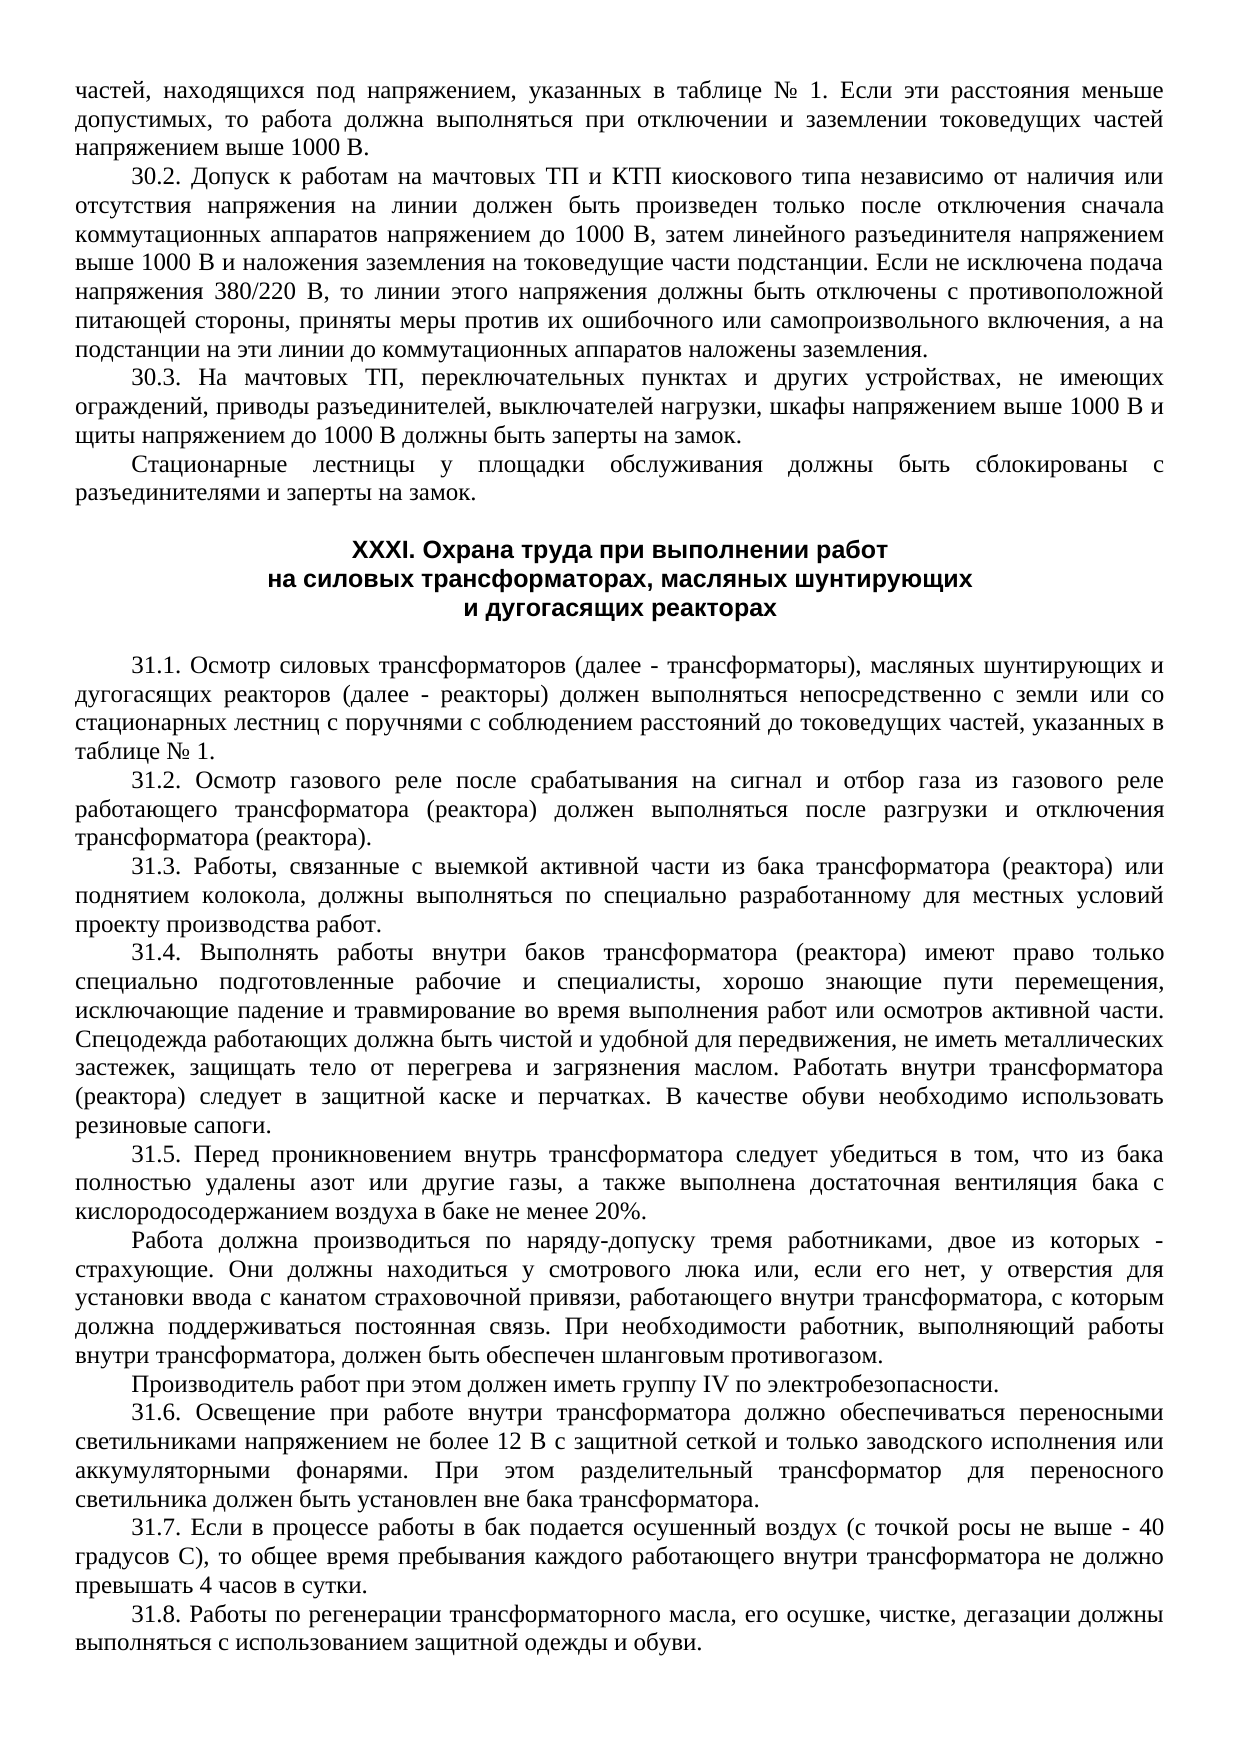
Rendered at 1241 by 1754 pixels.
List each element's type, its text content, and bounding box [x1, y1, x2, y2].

text Производитель работ при этом должен иметь группу IV по электробезопасности. [75, 1369, 1165, 1397]
text 30.2. Допуск к работам на мачтовых ТП и КТП киоскового типа независимо от наличия или отсутствия напряжения на линии должен быть произведен только после отключения сначала коммутационных аппаратов напряжением до 1000 В, затем линейного разъединителя напряжением выше 1000 В и наложения заземления на токоведущие части подстанции. Если не исключена подача напряжения 380/220 В, то линии этого напряжения должны быть отключены с противоположной питающей стороны, приняты меры против их ошибочного или самопроизвольного включения, а на подстанции на эти линии до коммутационных аппаратов наложены заземления. [75, 161, 1165, 362]
title и дугогасящих реакторах [75, 592, 1165, 621]
text 31.2. Осмотр газового реле после срабатывания на сигнал и отбор газа из газового реле работающего трансформатора (реактора) должен выполняться после разгрузки и отключения трансформатора (реактора). [75, 765, 1165, 851]
text 31.1. Осмотр силовых трансформаторов (далее - трансформаторы), масляных шунтирующих и дугогасящих реакторов (далее - реакторы) должен выполняться непосредственно с земли или со стационарных лестниц с поручнями с соблюдением расстояний до токоведущих частей, указанных в таблице № 1. [75, 650, 1165, 765]
text Работа должна производиться по наряду-допуску тремя работниками, двое из которых - страхующие. Они должны находиться у смотрового люка или, если его нет, у отверстия для установки ввода с канатом страховочной привязи, работающего внутри трансформатора, с которым должна поддерживаться постоянная связь. При необходимости работник, выполняющий работы внутри трансформатора, должен быть обеспечен шланговым противогазом. [75, 1225, 1165, 1369]
text 31.7. Если в процессе работы в бак подается осушенный воздух (с точкой росы не выше - 40 градусов C), то общее время пребывания каждого работающего внутри трансформатора не должно превышать 4 часов в сутки. [75, 1512, 1165, 1599]
text 30.3. На мачтовых ТП, переключательных пунктах и других устройствах, не имеющих ограждений, приводы разъединителей, выключателей нагрузки, шкафы напряжением выше 1000 В и щиты напряжением до 1000 В должны быть заперты на замок. [75, 362, 1165, 449]
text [75, 75, 1165, 161]
text 31.3. Работы, связанные с выемкой активной части из бака трансформатора (реактора) или поднятием колокола, должны выполняться по специально разработанному для местных условий проекту производства работ. [75, 851, 1165, 937]
title на силовых трансформаторах, масляных шунтирующих [75, 564, 1165, 592]
text Стационарные лестницы у площадки обслуживания должны быть сблокированы с разъединителями и заперты на замок. [75, 449, 1165, 506]
text 31.8. Работы по регенерации трансформаторного масла, его осушке, чистке, дегазации должны выполняться с использованием защитной одежды и обуви. [75, 1599, 1165, 1656]
text 31.4. Выполнять работы внутри баков трансформатора (реактора) имеют право только специально подготовленные рабочие и специалисты, хорошо знающие пути перемещения, исключающие падение и травмирование во время выполнения работ или осмотров активной части. Спецодежда работающих должна быть чистой и удобной для передвижения, не иметь металлических застежек, защищать тело от перегрева и загрязнения маслом. Работать внутри трансформатора (реактора) следует в защитной каске и перчатках. В качестве обуви необходимо использовать резиновые сапоги. [75, 937, 1165, 1139]
text 31.5. Перед проникновением внутрь трансформатора следует убедиться в том, что из бака полностью удалены азот или другие газы, а также выполнена достаточная вентиляция бака с кислородосодержанием воздуха в баке не менее 20%. [75, 1139, 1165, 1225]
text 31.6. Освещение при работе внутри трансформатора должно обеспечиваться переносными светильниками напряжением не более 12 В с защитной сеткой и только заводского исполнения или аккумуляторными фонарями. При этом разделительный трансформатор для переносного светильника должен быть установлен вне бака трансформатора. [75, 1397, 1165, 1512]
title XXXI. Охрана труда при выполнении работ [75, 535, 1165, 564]
